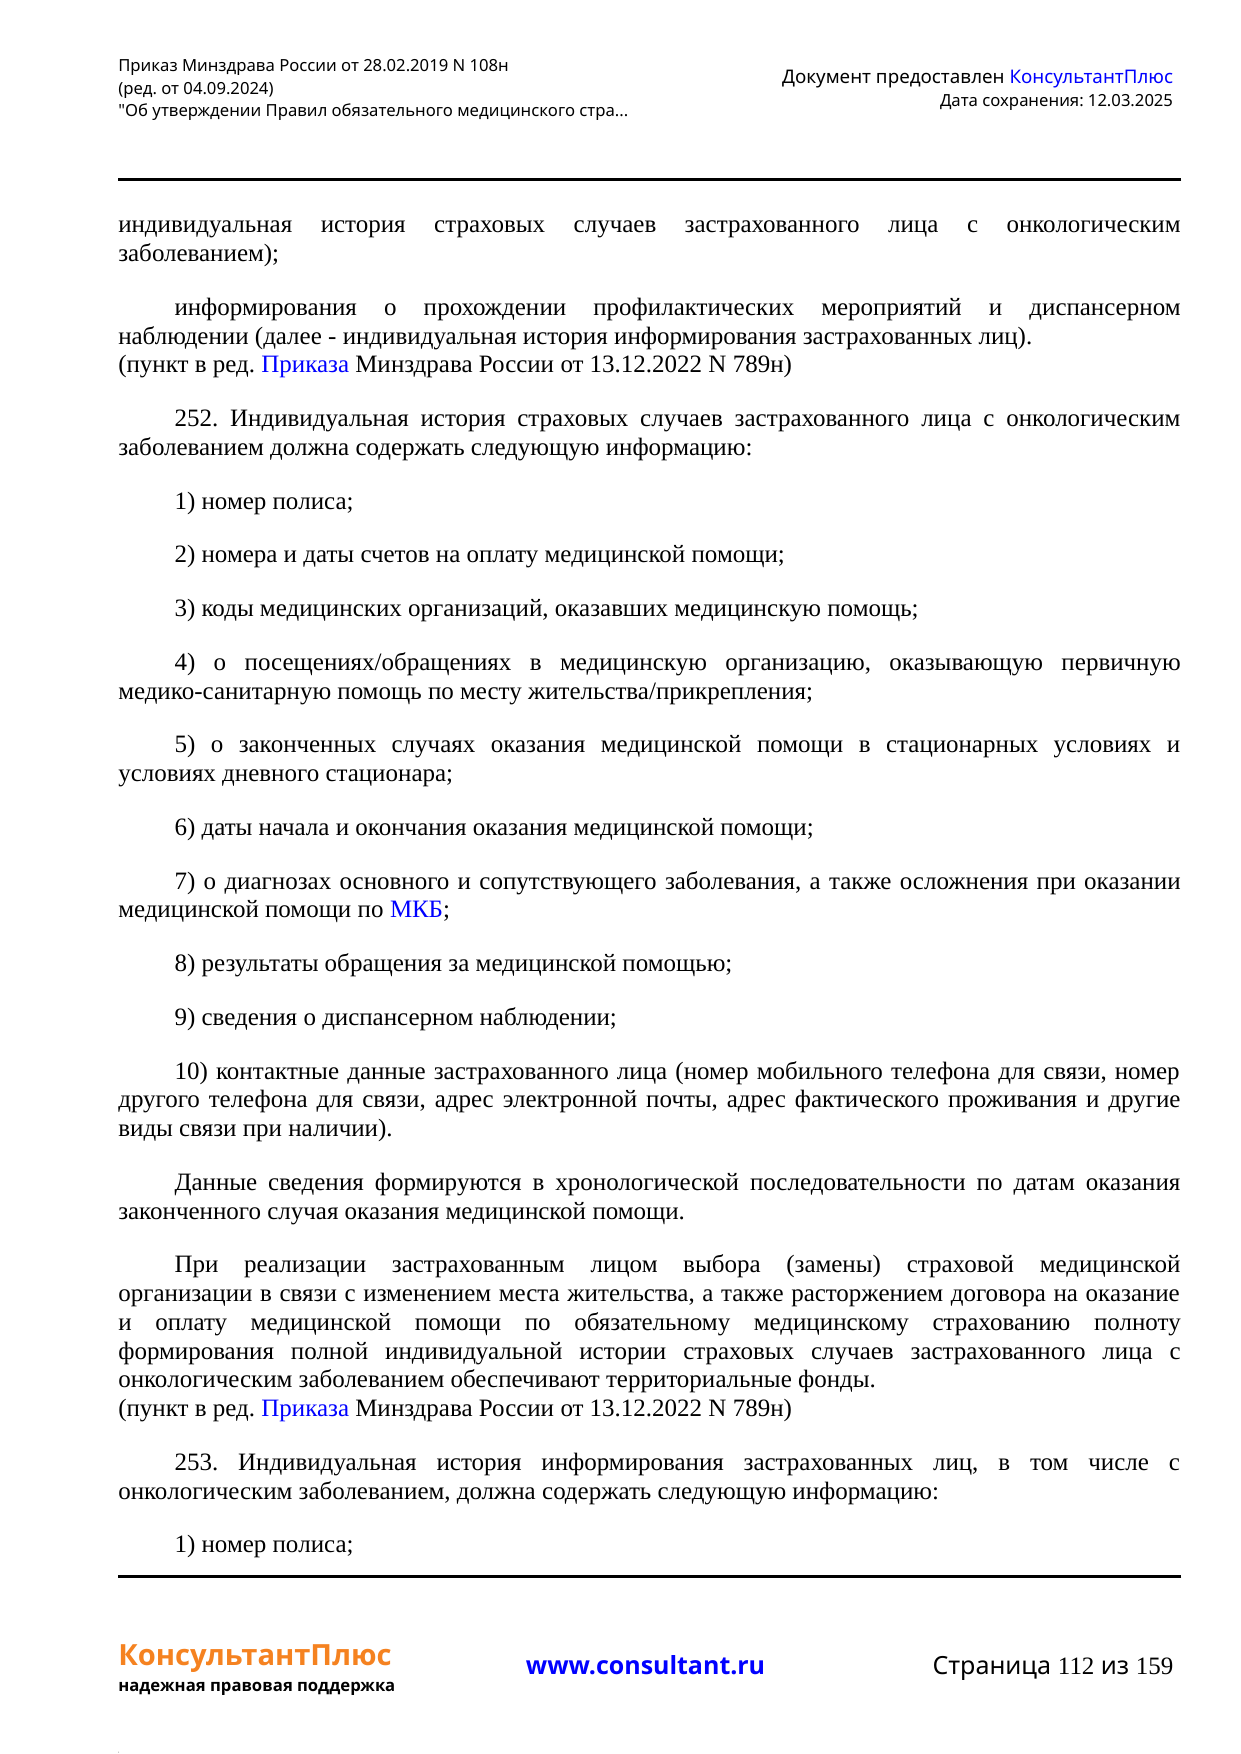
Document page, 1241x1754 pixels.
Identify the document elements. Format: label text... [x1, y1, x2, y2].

text 5) о законченных случаях оказания медицинской помощи в стационарных условиях и условиях дневного стационара; [118, 729, 1181, 787]
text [118, 209, 1181, 267]
text 3) коды медицинских организаций, оказавших медицинскую помощь; [118, 593, 1181, 622]
text информирования о прохождении профилактических мероприятий и диспансерном наблюдении (далее - индивидуальная история информирования застрахованных лиц). [118, 292, 1181, 349]
text 7) о диагнозах основного и сопутствующего заболевания, а также осложнения при оказании медицинской помощи по МКБ; [118, 866, 1181, 923]
text 9) сведения о диспансерном наблюдении; [118, 1002, 1181, 1031]
text 1) номер полиса; [118, 486, 1181, 514]
text 6) даты начала и окончания оказания медицинской помощи; [118, 812, 1181, 841]
text (пункт в ред. Приказа Минздрава России от 13.12.2022 N 789н) [118, 1393, 1181, 1422]
text Данные сведения формируются в хронологической последовательности по датам оказания законченного случая оказания медицинской помощи. [118, 1167, 1181, 1224]
text 1) номер полиса; [118, 1529, 1181, 1558]
text 253. Индивидуальная история информирования застрахованных лиц, в том числе с онкологическим заболеванием, должна содержать следующую информацию: [118, 1447, 1181, 1504]
text 10) контактные данные застрахованного лица (номер мобильного телефона для связи, номер другого телефона для связи, адрес электронной почты, адрес фактического проживания и другие виды связи при наличии). [118, 1056, 1181, 1142]
text (пункт в ред. Приказа Минздрава России от 13.12.2022 N 789н) [118, 349, 1181, 378]
text 2) номера и даты счетов на оплату медицинской помощи; [118, 539, 1181, 568]
text 252. Индивидуальная история страховых случаев застрахованного лица с онкологическим заболеванием должна содержать следующую информацию: [118, 403, 1181, 461]
text При реализации застрахованным лицом выбора (замены) страховой медицинской организации в связи с изменением места жительства, а также расторжением договора на оказание и оплату медицинской помощи по обязательному медицинскому страхованию полноту формирования полной индивидуальной истории страховых случаев застрахованного лица с онкологическим заболеванием обеспечивают территориальные фонды. [118, 1249, 1181, 1393]
text 4) о посещениях/обращениях в медицинскую организацию, оказывающую первичную медико-санитарную помощь по месту жительства/прикрепления; [118, 647, 1181, 704]
text 8) результаты обращения за медицинской помощью; [118, 948, 1181, 977]
